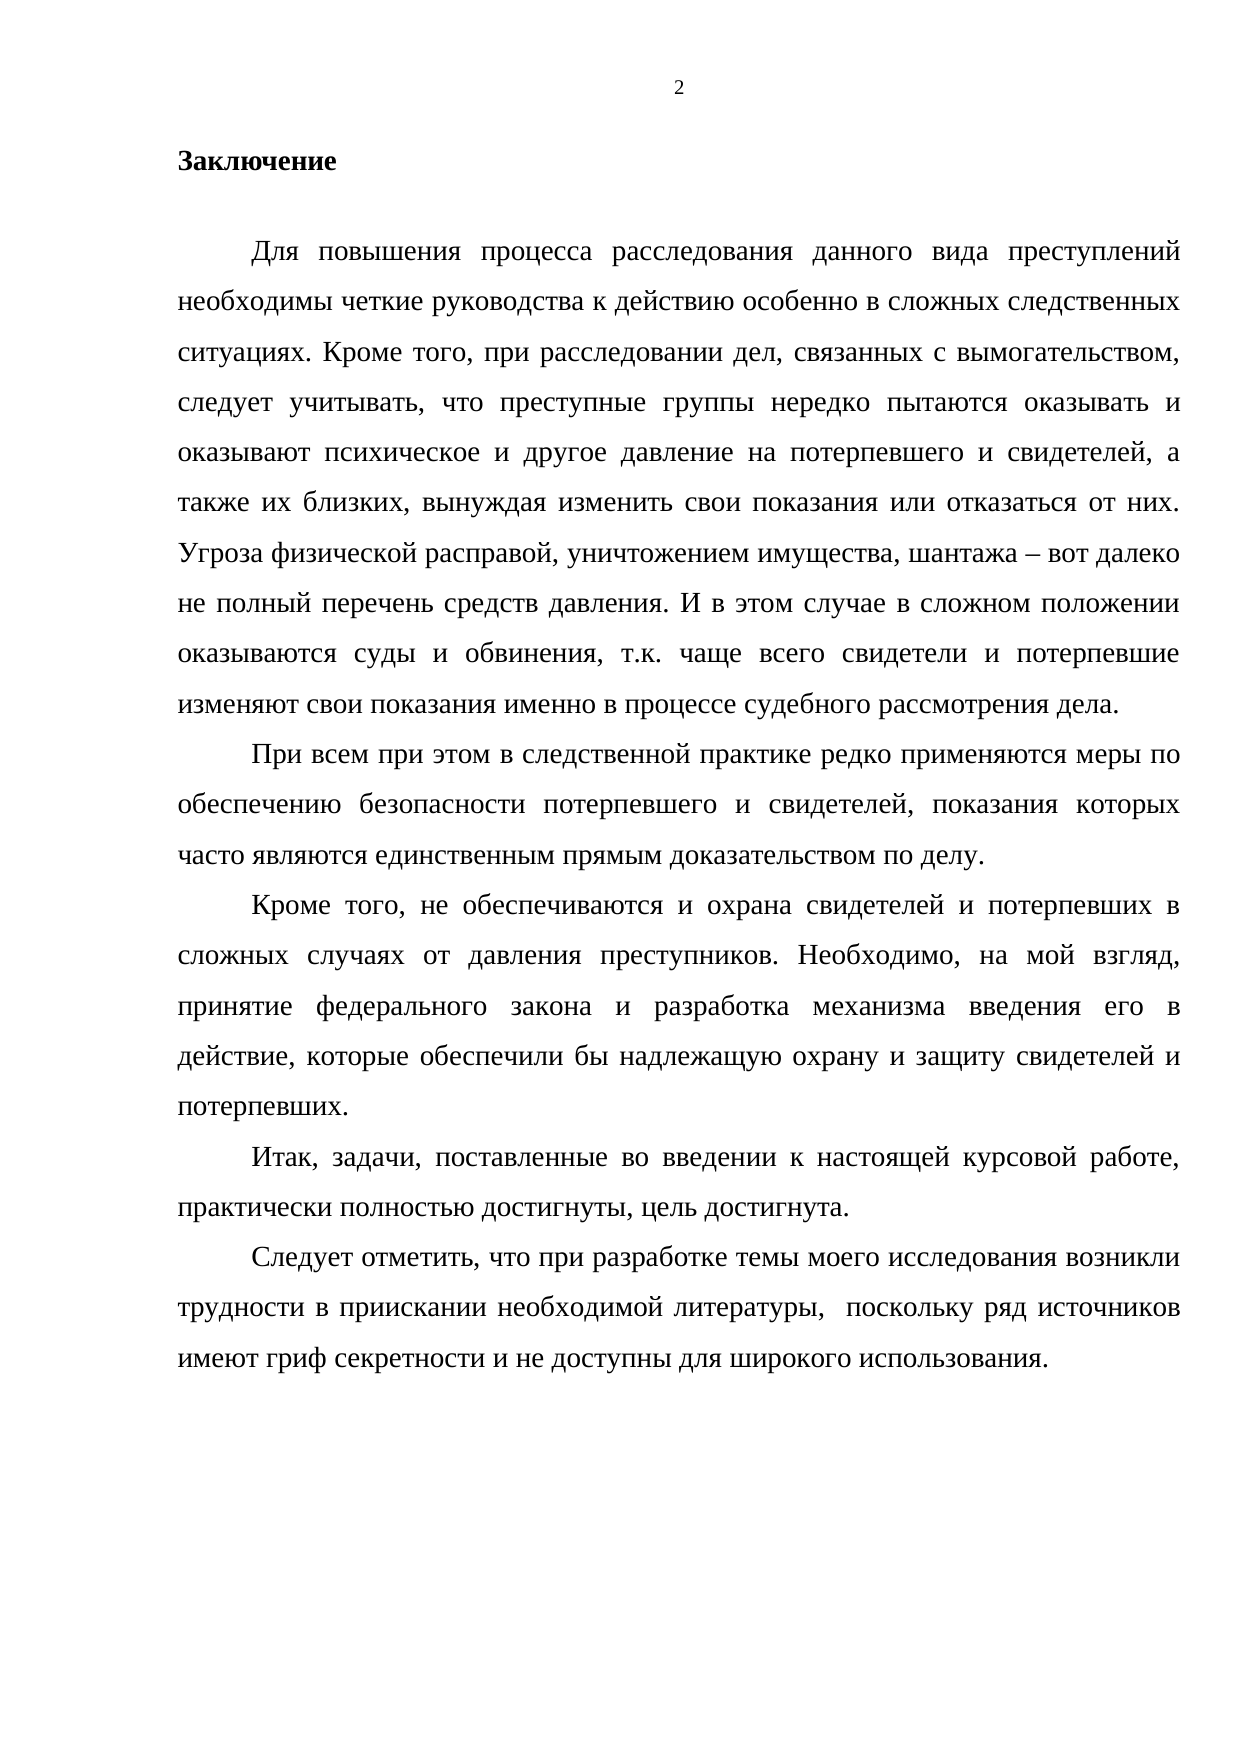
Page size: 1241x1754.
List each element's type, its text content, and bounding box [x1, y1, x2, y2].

text Итак, задачи, поставленные во введении к настоящей курсовой работе, практически полностью достигнуты, цель достигнута. [177, 1139, 1181, 1223]
subtitle Заключение [177, 143, 1181, 177]
text Для повышения процесса расследования данного вида преступлений необходимы четкие руководства к действию особенно в сложных следственных ситуациях. Кроме того, при расследовании дел, связанных с вымогательством, следует учитывать, что преступные группы нередко пытаются оказывать и оказывают психическое и другое давление на потерпевшего и свидетелей, а также их близких, вынуждая изменить свои показания или отказаться от них. Угроза физической расправой, уничтожением имущества, шантажа – вот далеко не полный перечень средств давления. И в этом случае в сложном положении оказываются суды и обвинения, т.к. чаще всего свидетели и потерпевшие изменяют свои показания именно в процессе судебного рассмотрения дела. [177, 233, 1181, 719]
text Следует отметить, что при разработке темы моего исследования возникли трудности в приискании необходимой литературы, поскольку ряд источников имеют гриф секретности и не доступны для широкого использования. [177, 1239, 1181, 1374]
text Кроме того, не обеспечиваются и охрана свидетелей и потерпевших в сложных случаях от давления преступников. Необходимо, на мой взгляд, принятие федерального закона и разработка механизма введения его в действие, которые обеспечили бы надлежащую охрану и защиту свидетелей и потерпевших. [177, 887, 1181, 1122]
text При всем при этом в следственной практике редко применяются меры по обеспечению безопасности потерпевшего и свидетелей, показания которых часто являются единственным прямым доказательством по делу. [177, 736, 1181, 871]
